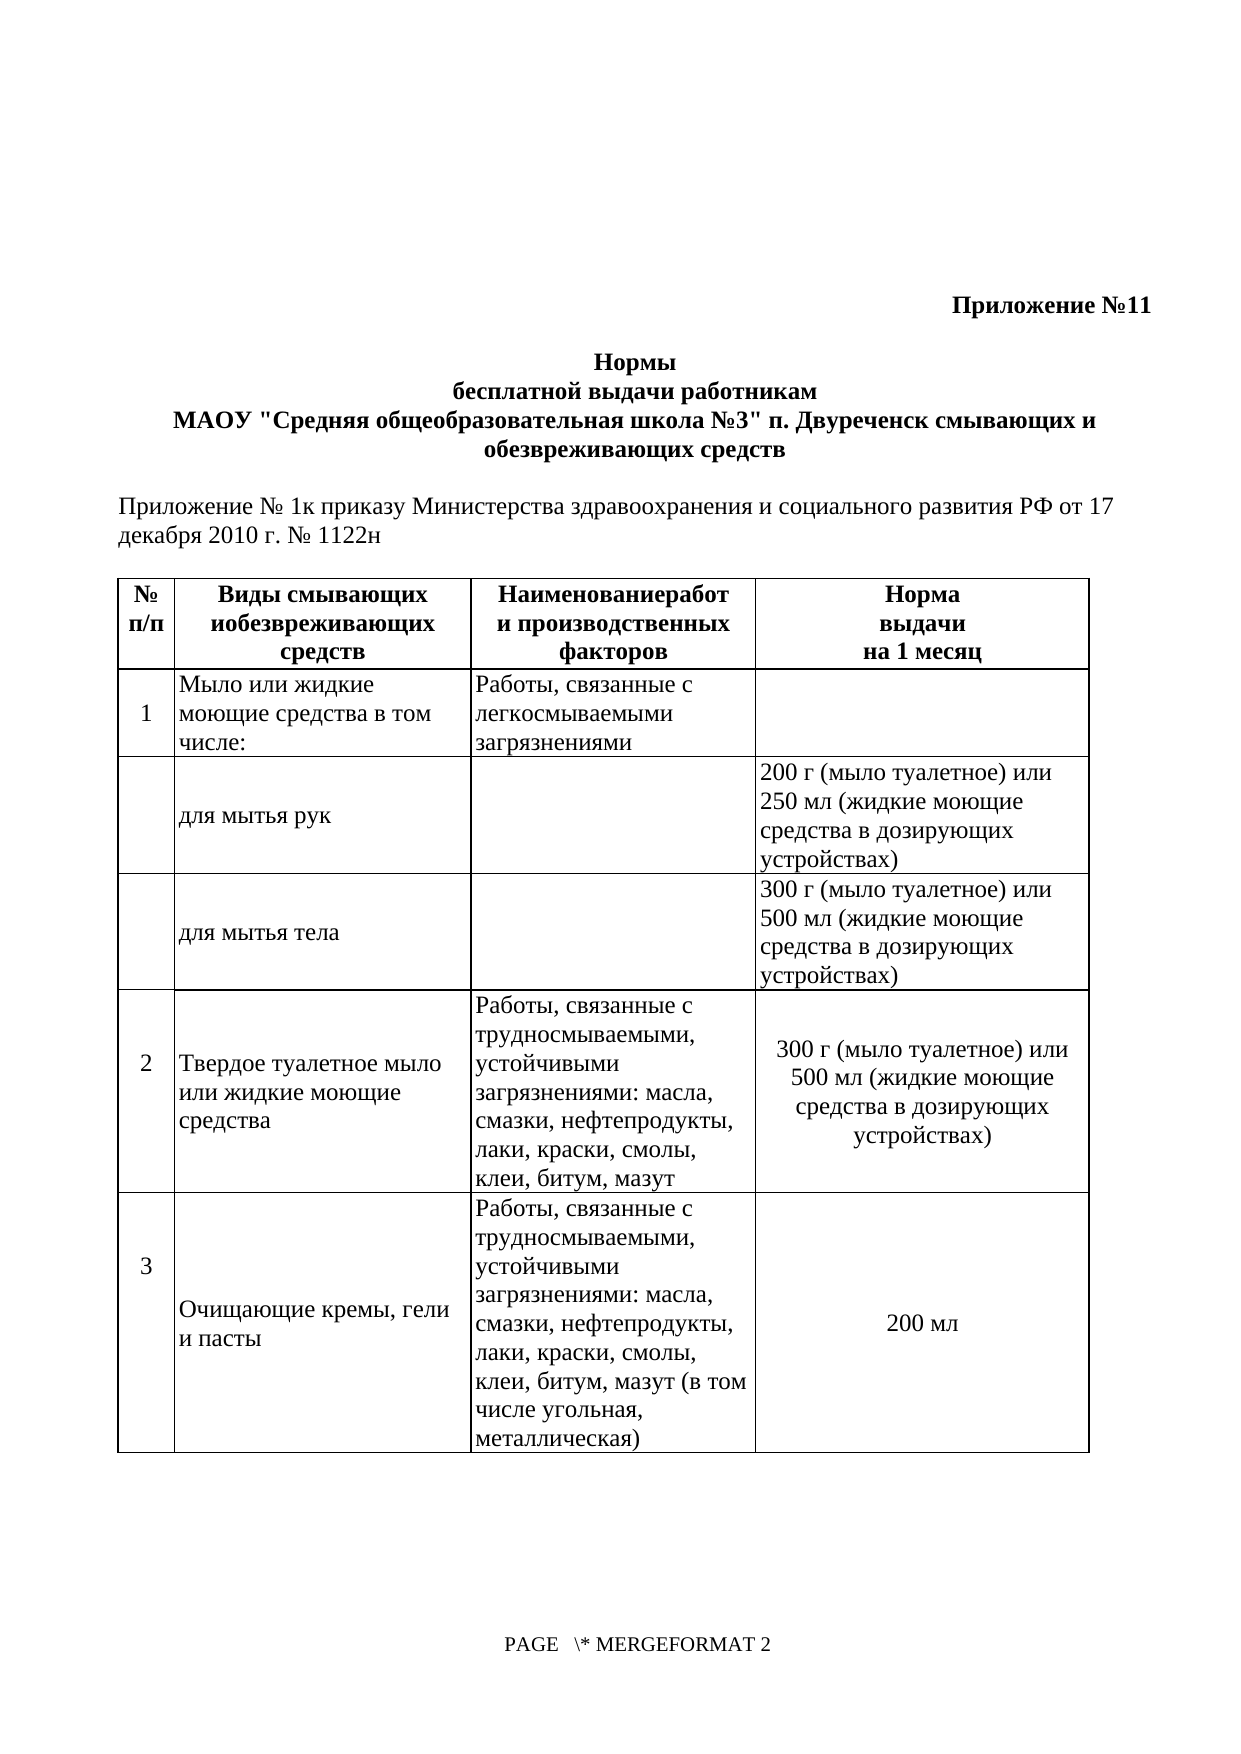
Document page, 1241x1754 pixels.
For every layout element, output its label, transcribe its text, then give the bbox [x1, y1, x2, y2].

table_cell Работы, связанные с легкосмываемыми загрязнениями [472, 670, 755, 756]
table_header Наименованиеработ и производственных факторов [472, 579, 755, 668]
table_cell Мыло или жидкие моющие средства в том числе: [175, 670, 470, 756]
table_cell Работы, связанные с трудносмываемыми, устойчивыми загрязнениями: масла, смазки, нефтепродукты, лаки, краски, смолы, клеи, битум, мазут (в том числе угольная, металлическая) [472, 1193, 755, 1452]
table_header Виды смывающих иобезвреживающих средств [175, 579, 470, 668]
table_cell Работы, связанные с трудносмываемыми, устойчивыми загрязнениями: масла, смазки, нефтепродукты, лаки, краски, смолы, клеи, битум, мазут [472, 991, 755, 1192]
table_cell для мытья тела [175, 874, 470, 989]
table_header № п/п [119, 579, 174, 668]
table_cell [119, 874, 174, 989]
table_cell Очищающие кремы, гели и пасты [175, 1193, 470, 1452]
table_cell для мытья рук [175, 757, 470, 872]
table_cell 2 [119, 990, 174, 1192]
table_cell 1 [119, 670, 174, 756]
table_cell 200 мл [756, 1193, 1088, 1452]
table_cell Твердое туалетное мыло или жидкие моющие средства [175, 991, 470, 1192]
table_cell (мыло туалетное) или 250 мл (жидкие моющие средства в дозирующих устройствах) [756, 757, 1088, 872]
table_cell 3 [119, 1193, 174, 1452]
text Приложение №11 [118, 290, 1152, 319]
text Приложение № 1к приказу Министерства здравоохранения и социального развития РФ от 17 декабря . № 1122н [118, 491, 1152, 549]
text Нормы [118, 347, 1152, 376]
table_cell [119, 757, 174, 872]
table_cell (мыло туалетное) или 500 мл (жидкие моющие средства в дозирующих устройствах) [756, 991, 1088, 1192]
table_cell [756, 670, 1088, 756]
table_header Норма выдачи на 1 месяц [756, 579, 1088, 668]
text МАОУ "Средняя общеобразовательная школа №3" п. Двуреченск смывающих и обезвреживающих средств [118, 405, 1152, 462]
table_cell [472, 874, 755, 989]
table_cell [472, 757, 755, 872]
text бесплатной выдачи работникам [118, 376, 1152, 405]
table_cell (мыло туалетное) или 500 мл (жидкие моющие средства в дозирующих устройствах) [756, 874, 1088, 989]
